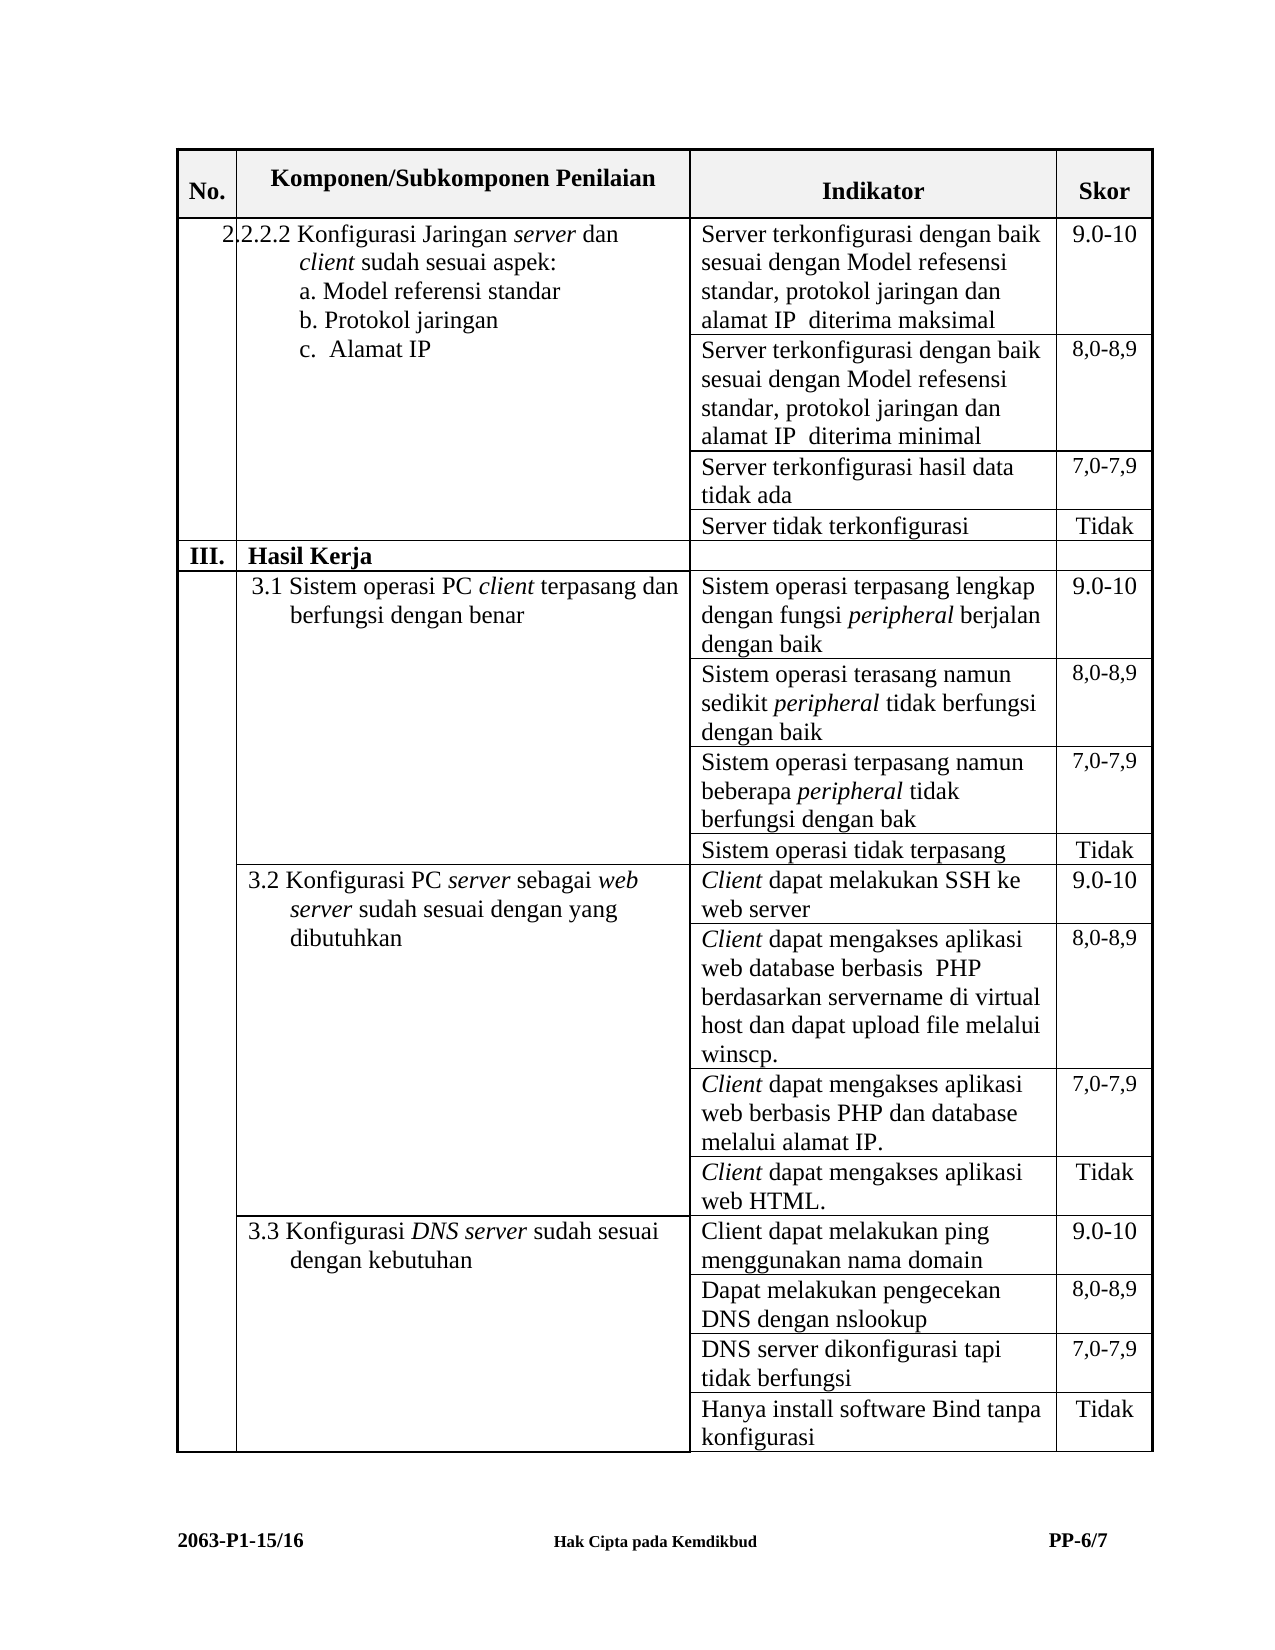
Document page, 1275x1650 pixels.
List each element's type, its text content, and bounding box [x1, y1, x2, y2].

table_cell Client dapat melakukan ping menggunakan nama domain [691, 1216, 1056, 1274]
table_cell Client dapat mengakses aplikasi web database berbasis PHP berdasarkan servername di virtual host dan dapat upload file melalui winscp. [691, 924, 1056, 1068]
table_cell DNS server dikonfigurasi tapi tidak berfungsi [691, 1334, 1056, 1392]
table_cell 8,0-8,9 [1057, 659, 1151, 746]
table_cell 9.0-10 [1057, 1216, 1151, 1274]
table_header Skor [1057, 151, 1151, 217]
table_cell [691, 541, 1056, 570]
table_cell Sistem operasi terasang namun sedikit peripheral tidak berfungsi dengan baik [691, 659, 1056, 746]
table_cell Client dapat mengakses aplikasi web HTML. [691, 1157, 1056, 1215]
table_cell 3.2 Konfigurasi PC server sebagai web server sudah sesuai dengan yang dibutuhkan [237, 865, 689, 1215]
table_cell Sistem operasi tidak terpasang [691, 834, 1056, 864]
table_header Indikator [691, 151, 1056, 217]
table_cell Hanya install software Bind tanpa konfigurasi [691, 1393, 1056, 1451]
table_cell 3.3 Konfigurasi DNS server sudah sesuai dengan kebutuhan [237, 1217, 689, 1451]
table_cell Dapat melakukan pengecekan DNS dengan nslookup [691, 1275, 1056, 1333]
table_cell Server terkonfigurasi hasil data tidak ada [691, 452, 1056, 509]
table_header Komponen/Subkomponen Penilaian [237, 151, 689, 217]
table_cell Server terkonfigurasi dengan baik sesuai dengan Model refesensi standar, protokol jaringan dan alamat IP diterima maksimal [691, 219, 1056, 334]
table_cell Tidak [1057, 510, 1151, 539]
table_cell 9.0-10 [1057, 219, 1151, 334]
table_cell [179, 572, 236, 1451]
table_cell 7,0-7,9 [1057, 1069, 1151, 1156]
table_cell Sistem operasi terpasang lengkap dengan fungsi peripheral berjalan dengan baik [691, 571, 1056, 658]
table_cell 8,0-8,9 [1057, 924, 1151, 1068]
table_cell 7,0-7,9 [1057, 452, 1151, 509]
table_cell Server tidak terkonfigurasi [691, 510, 1056, 539]
table_cell 7,0-7,9 [1057, 747, 1151, 833]
table_cell 7,0-7,9 [1057, 1334, 1151, 1392]
table_cell III. [179, 541, 236, 570]
table_cell Tidak [1057, 1157, 1151, 1215]
table_cell Client dapat melakukan SSH ke web server [691, 865, 1056, 923]
table_cell Hasil Kerja [237, 541, 689, 570]
table_cell 8,0-8,9 [1057, 1275, 1151, 1333]
table_cell Sistem operasi terpasang namun beberapa peripheral tidak berfungsi dengan bak [691, 747, 1056, 833]
table_cell Client dapat mengakses aplikasi web berbasis PHP dan database melalui alamat IP. [691, 1069, 1056, 1156]
table_cell 2.2.2.2 Konfigurasi Jaringan server dan client sudah sesuai aspek: a. Model referensi standar b. Protokol jaringan c. Alamat IP [237, 219, 689, 539]
table_cell 8,0-8,9 [1057, 335, 1151, 450]
table_header No. [179, 151, 236, 217]
table_cell 9.0-10 [1057, 865, 1151, 923]
table_cell [1057, 541, 1151, 570]
table_cell Server terkonfigurasi dengan baik sesuai dengan Model refesensi standar, protokol jaringan dan alamat IP diterima minimal [691, 335, 1056, 450]
table_cell Tidak [1057, 834, 1151, 864]
table_cell Tidak [1057, 1393, 1151, 1451]
table_cell 9.0-10 [1057, 571, 1151, 658]
table_cell 3.1 Sistem operasi PC client terpasang dan berfungsi dengan benar [237, 572, 689, 864]
